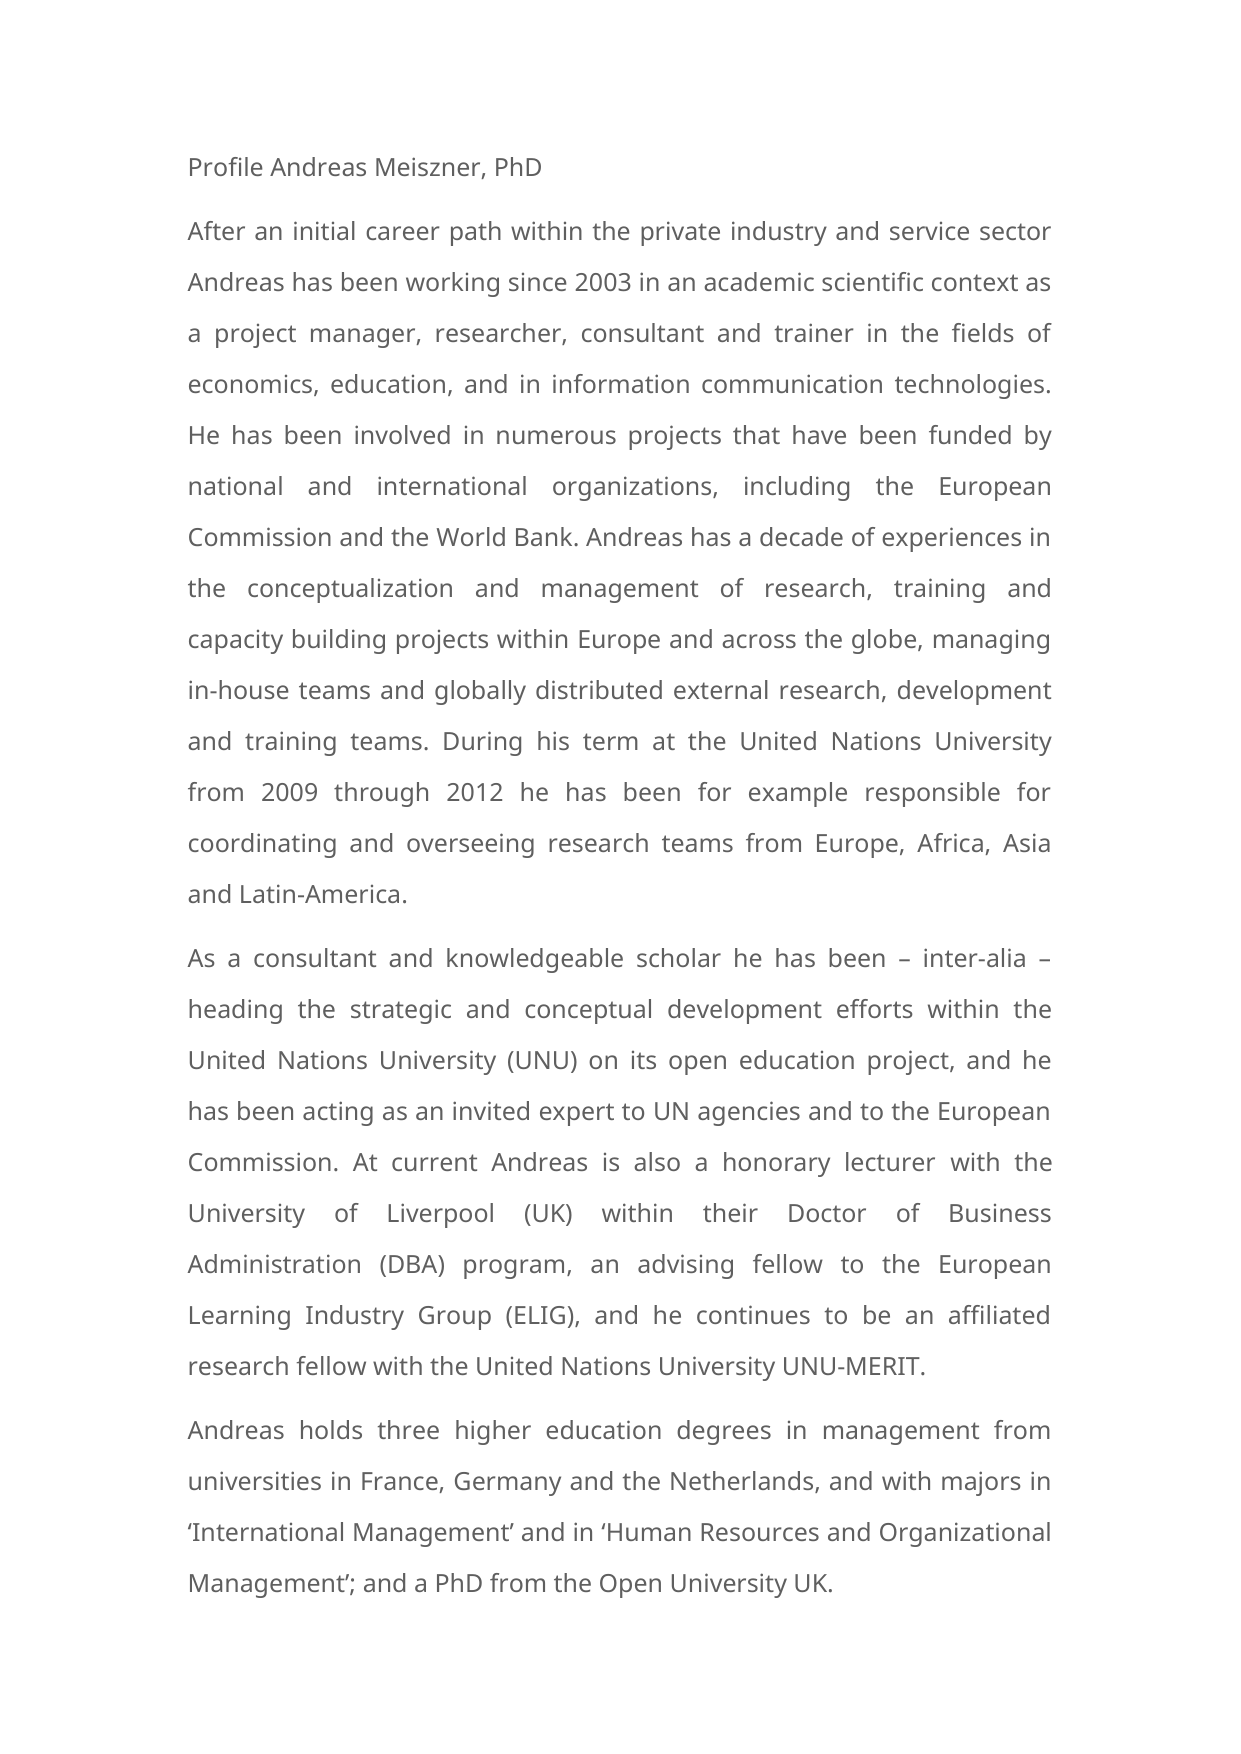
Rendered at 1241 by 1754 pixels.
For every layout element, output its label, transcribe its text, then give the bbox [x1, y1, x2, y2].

text Profile Andreas Meiszner, PhD [187, 150, 1053, 184]
text As a consultant and knowledgeable scholar he has been – inter-alia – heading the strategic and conceptual development efforts within the United Nations University (UNU) on its open education project, and he has been acting as an invited expert to UN agencies and to the European Commission. At current Andreas is also a honorary lecturer with the University of Liverpool (UK) within their Doctor of Business Administration (DBA) program, an advising fellow to the European Learning Industry Group (ELIG), and he continues to be an affiliated research fellow with the United Nations University UNU-MERIT. [187, 941, 1053, 1383]
text Andreas holds three higher education degrees in management from universities in France, Germany and the Netherlands, and with majors in ‘International Management’ and in ‘Human Resources and Organizational Management’; and a PhD from the Open University UK. [187, 1412, 1053, 1600]
text After an initial career path within the private industry and service sector Andreas has been working since 2003 in an academic scientific context as a project manager, researcher, consultant and trainer in the fields of economics, education, and in information communication technologies. He has been involved in numerous projects that have been funded by national and international organizations, including the European Commission and the World Bank. Andreas has a decade of experiences in the conceptualization and management of research, training and capacity building projects within Europe and across the globe, managing in-house teams and globally distributed external research, development and training teams. During his term at the United Nations University from 2009 through 2012 he has been for example responsible for coordinating and overseeing research teams from Europe, Africa, Asia and Latin-America. [187, 213, 1053, 911]
